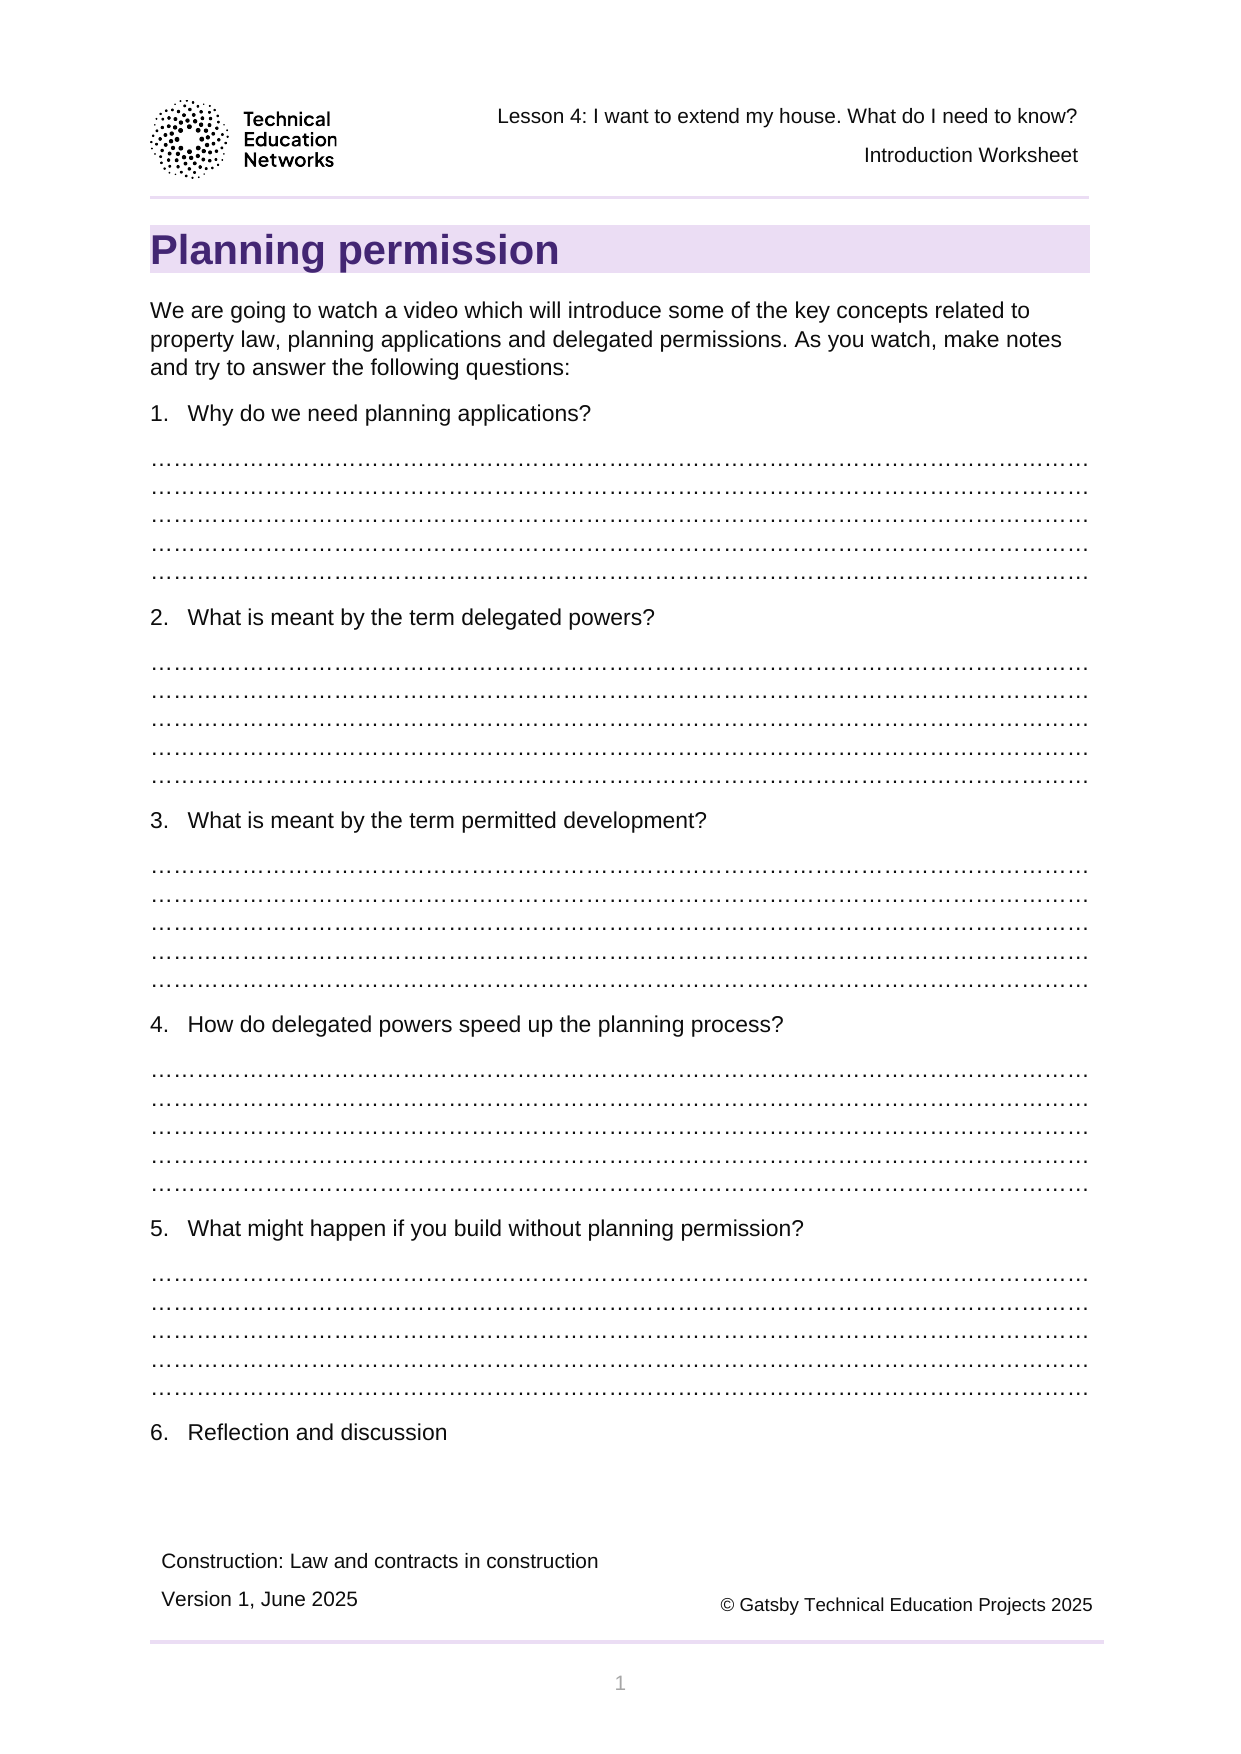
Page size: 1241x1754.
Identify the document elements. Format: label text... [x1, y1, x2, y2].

list How do delegated powers speed up the planning process? [150, 1011, 1139, 1038]
picture [150, 100, 337, 179]
list Reflection and discussion [150, 1419, 1090, 1446]
list Why do we need planning applications? [150, 399, 1139, 426]
list What is meant by the term delegated powers? [150, 603, 1139, 630]
text We are going to watch a video which will introduce some of the key concepts related to property law, planning applications and delegated permissions. As you watch, make notes and try to answer the following questions: [150, 297, 1090, 381]
text Planning permission [150, 225, 1090, 273]
list What might happen if you build without planning permission? [150, 1215, 1090, 1242]
list What is meant by the term permitted development? [150, 807, 1139, 834]
